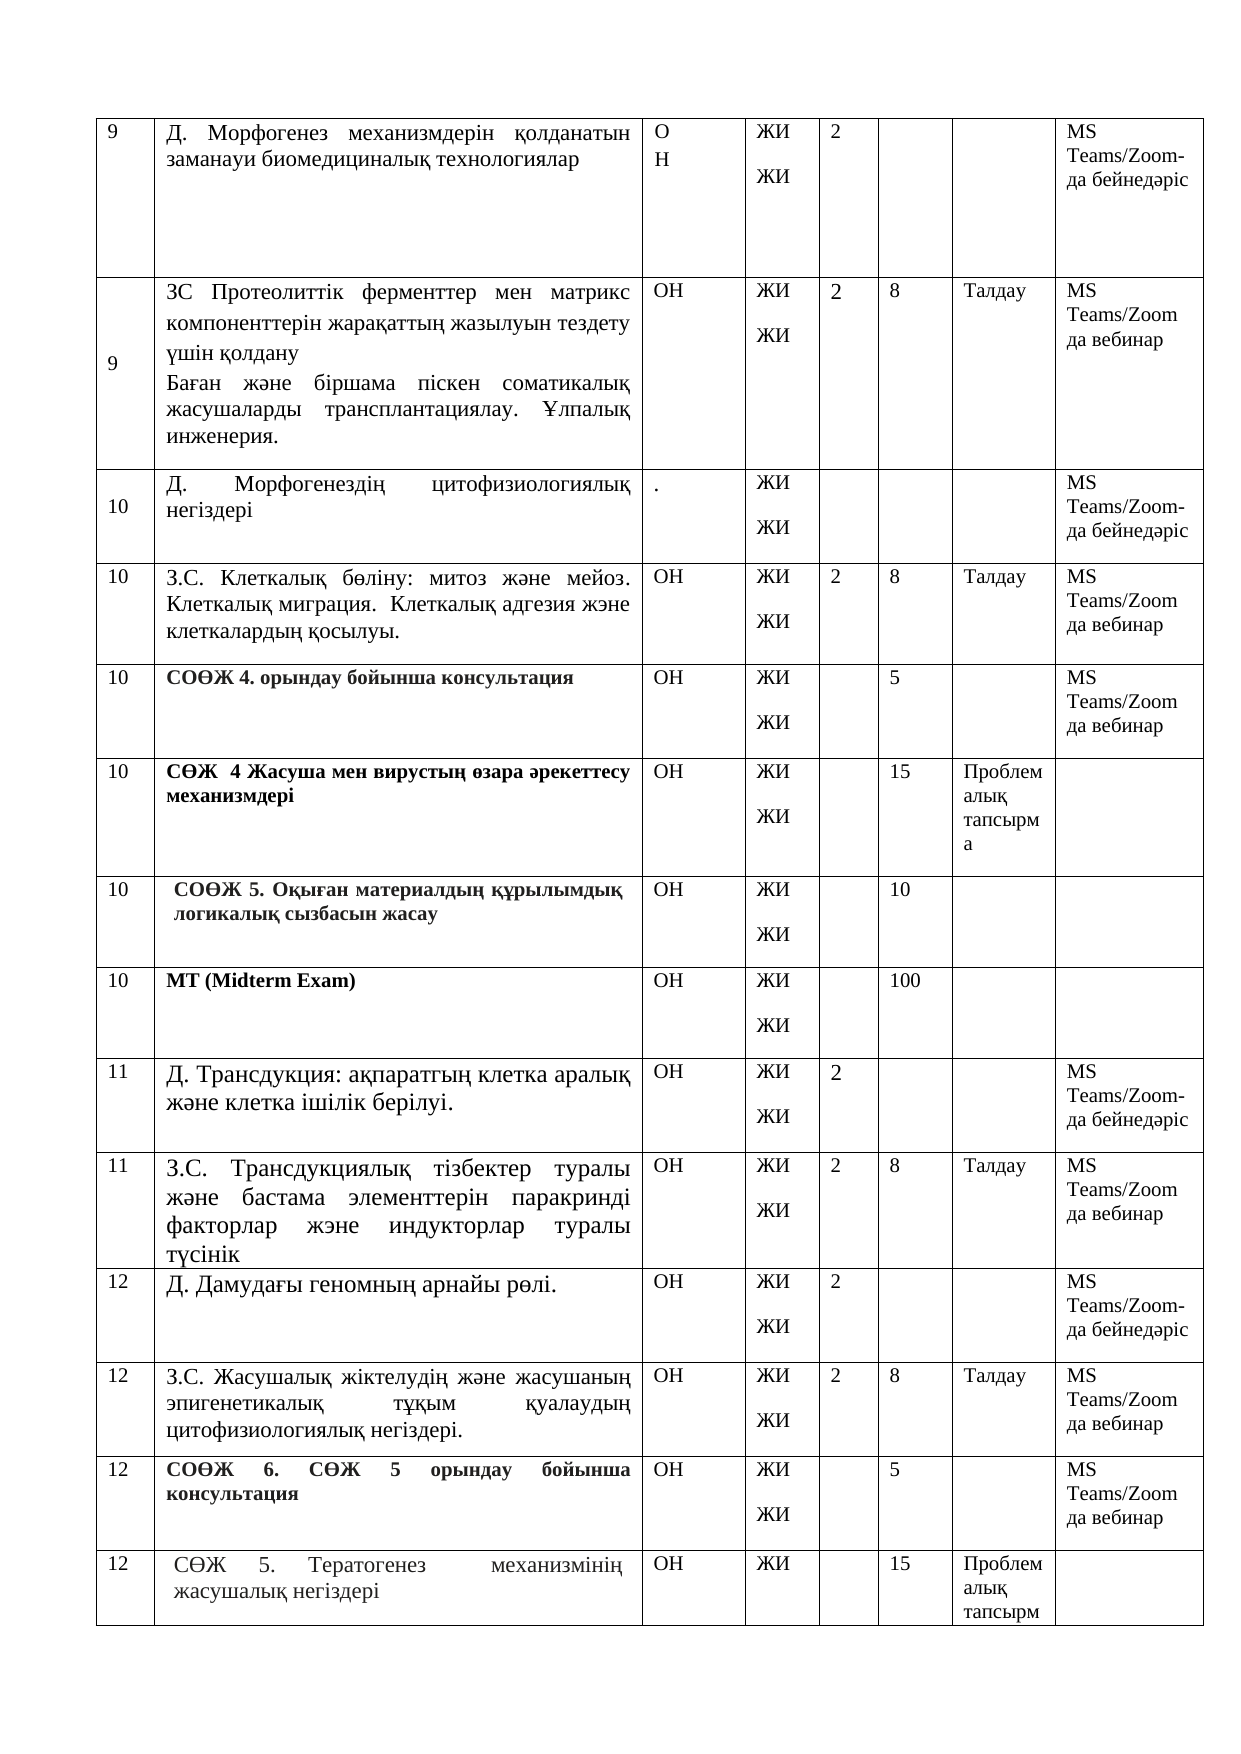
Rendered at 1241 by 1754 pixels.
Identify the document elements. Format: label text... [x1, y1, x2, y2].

table_cell MS Teams/Zoom да вебинар [1056, 665, 1203, 758]
table_cell MS Teams/Zoom- да бейнедәріс [1056, 119, 1203, 277]
table_cell 10 [97, 470, 154, 563]
table_cell 10 [879, 877, 952, 967]
table_cell 9 [97, 278, 154, 469]
table_cell 5 [879, 665, 952, 758]
table_cell [953, 119, 1055, 277]
table_cell 12 [97, 1363, 154, 1456]
table_cell 10 [97, 877, 154, 967]
table_cell З.С. Трансдукциялық тізбектер туралы және бастама элементтерін паракринді факторлар жэне индукторлар туралы түсінік [155, 1153, 642, 1268]
table_cell Д. Морфогенездің цитофизиологиялық негіздері [155, 470, 642, 563]
table_cell Талдау [953, 564, 1055, 664]
table_cell [879, 1059, 952, 1152]
table_cell Талдау [953, 1153, 1055, 1268]
table_cell ОН [643, 1457, 745, 1550]
table_cell [1056, 759, 1203, 876]
table_cell ЖИ ЖИ [746, 759, 819, 876]
table_cell 100 [879, 968, 952, 1058]
table_cell 2 [820, 1363, 878, 1456]
table_cell СОӨЖ 4. орындау бойынша консультация [155, 665, 642, 758]
table_cell MS Teams/Zoom- да бейнедәріс [1056, 1269, 1203, 1362]
table_cell 10 [97, 759, 154, 876]
table_cell [879, 1269, 952, 1362]
table_cell ЖИ ЖИ [746, 119, 819, 277]
table_cell [820, 1457, 878, 1550]
table_cell ЖИ ЖИ [746, 1269, 819, 1362]
table_cell 12 [97, 1551, 154, 1624]
table_cell [953, 665, 1055, 758]
table_cell ОН [643, 564, 745, 664]
table_cell ОН [643, 877, 745, 967]
table_cell Талдау [953, 1363, 1055, 1456]
table_cell ЖИ ЖИ [746, 564, 819, 664]
table_cell ОН [643, 1059, 745, 1152]
table_cell [820, 665, 878, 758]
table_cell З.С. Жасушалық жіктелудің және жасушаның эпигенетикалық тұқым қуалаудың цитофизиологиялық негіздері. [155, 1363, 642, 1456]
table_cell MS Teams/Zoom да вебинар [1056, 1153, 1203, 1268]
table_cell ЖИ ЖИ [746, 1153, 819, 1268]
table_cell 2 [820, 1153, 878, 1268]
table_cell MS Teams/Zoom да вебинар [1056, 564, 1203, 664]
table_cell Д. Трансдукция: ақпаратгың клетка аралық және клетка ішілік берілуі. [155, 1059, 642, 1152]
table_cell MS Teams/Zoom да вебинар [1056, 278, 1203, 469]
table_cell МТ (Midterm Exam) [155, 968, 642, 1058]
table_cell ЖИ ЖИ [746, 1363, 819, 1456]
table_cell 15 [879, 1551, 952, 1624]
table_cell ЖИ ЖИ [746, 278, 819, 469]
table_cell 2 [820, 1059, 878, 1152]
table_cell ОН [643, 119, 745, 277]
table_cell СОӨЖ 5. Оқыған материалдың құрылымдық логикалық сызбасын жасау [155, 877, 642, 967]
table_cell [1056, 877, 1203, 967]
table_cell ЖИ ЖИ [746, 968, 819, 1058]
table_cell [953, 1551, 1055, 1624]
table_cell 5 [879, 1457, 952, 1550]
table_cell [1056, 1551, 1203, 1624]
table_cell ЖИ ЖИ [746, 1551, 819, 1624]
table_cell 9 [97, 119, 154, 277]
table_cell ЖИ ЖИ [746, 1457, 819, 1550]
table_cell 2 [820, 1269, 878, 1362]
table_cell [879, 119, 952, 277]
table_cell Талдау [953, 278, 1055, 469]
table_cell ЖИ ЖИ [746, 1059, 819, 1152]
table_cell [155, 1551, 642, 1624]
table_cell З.С. Клеткалық бөліну: митоз және мейоз. Клеткалық миграция. Клеткалық адгезия жэне клеткалардың қосылуы. [155, 564, 642, 664]
table_cell [820, 877, 878, 967]
table_cell [953, 1457, 1055, 1550]
table_cell ОН [643, 1269, 745, 1362]
table_cell ОН [643, 1551, 745, 1624]
table_cell 15 [879, 759, 952, 876]
table_cell 2 [820, 278, 878, 469]
table_cell ОН [643, 1363, 745, 1456]
table_cell ОН [643, 1153, 745, 1268]
table_cell MS Teams/Zoom- да бейнедәріс [1056, 1059, 1203, 1152]
table_cell ОН [643, 278, 745, 469]
table_cell СОӨЖ 6. СӨЖ 5 орындау бойынша консультация [155, 1457, 642, 1550]
table_cell [820, 759, 878, 876]
table_cell [820, 968, 878, 1058]
table_cell [820, 1551, 878, 1624]
table_cell ОН [643, 759, 745, 876]
table_cell 10 [97, 564, 154, 664]
table_cell 11 [97, 1059, 154, 1152]
table_cell Д. Дамудағы геномның арнайы рөлі. [155, 1269, 642, 1362]
table_cell 2 [820, 119, 878, 277]
table_cell 8 [879, 1153, 952, 1268]
table_cell 10 [97, 968, 154, 1058]
table_cell 8 [879, 278, 952, 469]
table_cell ЖИ ЖИ [746, 665, 819, 758]
table_cell MS Teams/Zoom да вебинар [1056, 1457, 1203, 1550]
table_cell [953, 1269, 1055, 1362]
table_cell [1056, 968, 1203, 1058]
table_cell ОН [643, 665, 745, 758]
table_cell [879, 470, 952, 563]
table_cell 8 [879, 1363, 952, 1456]
table_cell Проблемалық тапсырма [953, 759, 1055, 876]
table_cell ЗС Протеолиттік ферменттер мен матрикс компоненттерін жарақаттың жазылуын тездету үшін қолдану Баған және біршама піскен соматикалық жасушаларды трансплантациялау. Ұлпалық инженерия. [155, 278, 642, 469]
table_cell MS Teams/Zoom да вебинар [1056, 1363, 1203, 1456]
table_cell 12 [97, 1457, 154, 1550]
table_cell [953, 470, 1055, 563]
table_cell [953, 877, 1055, 967]
table_cell СӨЖ 4 Жасуша мен вирустың өзара әрекеттесу механизмдері [155, 759, 642, 876]
table_cell 11 [97, 1153, 154, 1268]
table_cell 12 [97, 1269, 154, 1362]
table_cell 10 [97, 665, 154, 758]
table_cell MS Teams/Zoom- да бейнедәріс [1056, 470, 1203, 563]
table_cell 8 [879, 564, 952, 664]
table_cell Д. Морфогенез механизмдерін қолданатын заманауи биомедициналық технологиялар [155, 119, 642, 277]
table_cell [953, 968, 1055, 1058]
table_cell . [643, 470, 745, 563]
table_cell [820, 470, 878, 563]
table_cell ЖИ ЖИ [746, 470, 819, 563]
table_cell ОН [643, 968, 745, 1058]
table_cell ЖИ ЖИ [746, 877, 819, 967]
table_cell [953, 1059, 1055, 1152]
table_cell 2 [820, 564, 878, 664]
